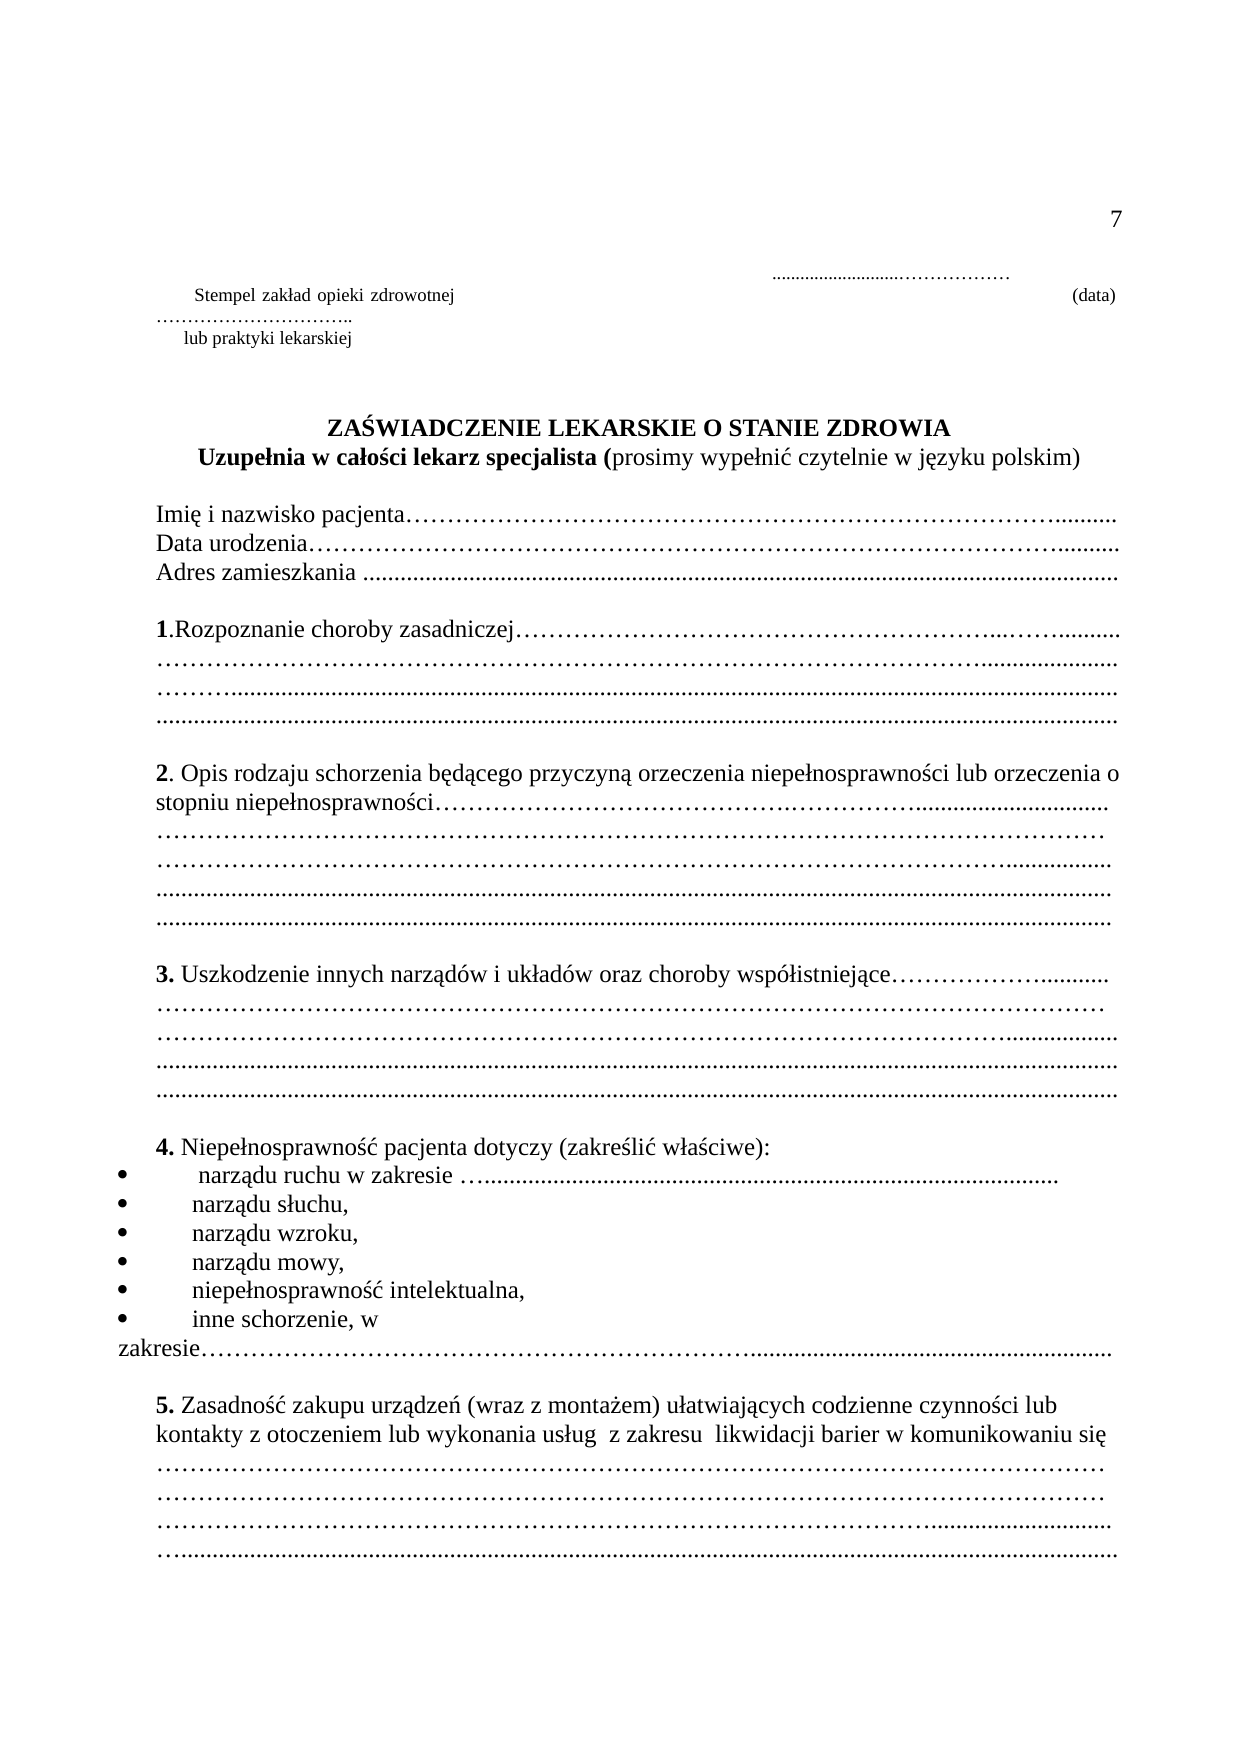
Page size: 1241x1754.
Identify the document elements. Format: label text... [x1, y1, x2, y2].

text 1.Rozpoznanie choroby zasadniczej…………………………………………………...…….......... [156, 614, 1122, 643]
text Uzupełnia w całości lekarz specjalista (prosimy wypełnić czytelnie w języku polskim) [156, 442, 1122, 470]
list narządu słuchu, [118, 1189, 1122, 1218]
list narządu wzroku, [118, 1218, 1122, 1247]
text 5. Zasadność zakupu urządzeń (wraz z montażem) ułatwiających codzienne czynności lub kontakty z otoczeniem lub wykonania usług z zakresu likwidacji barier w komunikowaniu się [156, 1390, 1122, 1448]
text …………………………………………………………………………………………………………………………………………………………………………………………………………………………………………………………………………………………….............................…...................................................................................................................................................... [156, 1448, 1122, 1563]
text 2. Opis rodzaju schorzenia będącego przyczyną orzeczenia niepełnosprawności lub orzeczenia o stopniu niepełnosprawności…………………………………….……………............................... [156, 758, 1122, 815]
text ………………………………………………………………………………………......................……….............................................................................................................................................. [156, 643, 1122, 700]
text 4. Niepełnosprawność pacjenta dotyczy (zakreślić właściwe): [156, 1132, 1122, 1160]
list narządu ruchu w zakresie …............................................................................................ [118, 1160, 1122, 1189]
text ......................................................................................................................................................... [156, 873, 1122, 902]
text .......................................................................................................................................................... [156, 700, 1122, 729]
text .......................................................................................................................................................... [156, 1074, 1122, 1103]
text ......................................................................................................................................................... [156, 902, 1122, 930]
text 3. Uszkodzenie innych narządów i układów oraz choroby współistniejące………………........... [156, 959, 1122, 988]
list inne schorzenie, w zakresie………………………………………………………….......................................................... [118, 1304, 1122, 1362]
text Data urodzenia……………………………………………………………………………….......... [156, 528, 1122, 557]
text lub praktyki lekarskiej [156, 327, 1122, 348]
text ………………………………………………………………………………………………………………………………………………………………………………………………................. [156, 815, 1122, 873]
text ZAŚWIADCZENIE LEKARSKIE O STANIE ZDROWIA [156, 413, 1122, 442]
list narządu mowy, [118, 1247, 1122, 1275]
list niepełnosprawność intelektualna, [118, 1275, 1122, 1304]
text 7 [118, 204, 1122, 233]
text Imię i nazwisko pacjenta…………………………………………………………………….......... [156, 499, 1122, 528]
text .......................................................................................................................................................... [156, 1045, 1122, 1074]
text ...........................……………… [156, 233, 1122, 283]
text Stempel zakład opieki zdrowotnej (data)………………………….. [156, 283, 1122, 327]
text Adres zamieszkania ......................................................................................................................... [156, 557, 1122, 585]
text ……………………………………………………………………………………………………………………………………………………………………………………………….................. [156, 988, 1122, 1045]
